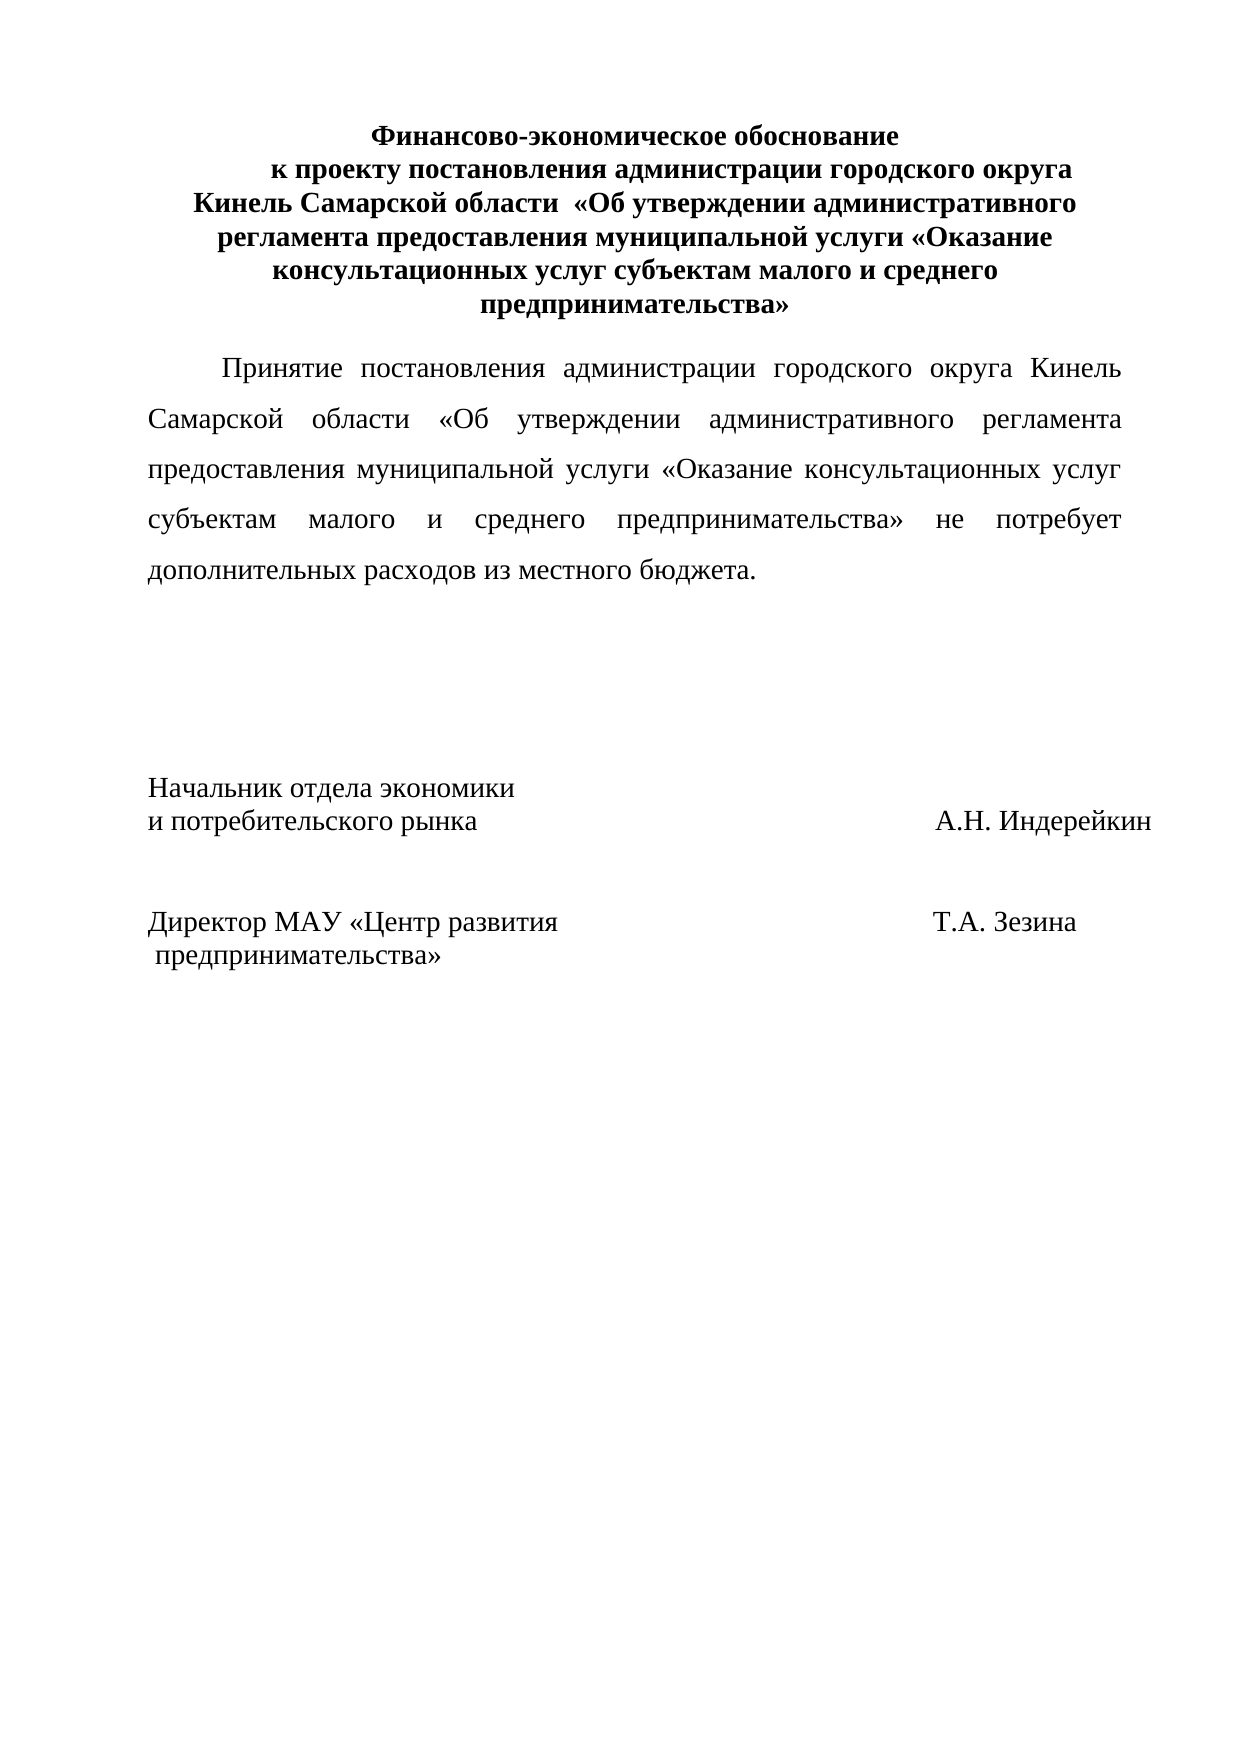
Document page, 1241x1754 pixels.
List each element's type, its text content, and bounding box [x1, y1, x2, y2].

table_header А.Н. Индерейкин Т.А. Зезина [841, 736, 1196, 1038]
text Принятие постановления администрации городского округа Кинель Самарской области «Об утверждении административного регламента предоставления муниципальной услуги «Оказание консультационных услуг субъектам малого и среднего предпринимательства» не потребует дополнительных расходов из местного бюджета. [148, 351, 1122, 585]
text к проекту постановления администрации городского округа Кинель Самарской области «Об утверждении административного регламента предоставления муниципальной услуги «Оказание консультационных услуг субъектам малого и среднего предпринимательства» [148, 152, 1122, 319]
text Финансово-экономическое обоснование [148, 118, 1122, 152]
table_header Начальник отдела экономики и потребительского рынка Директор МАУ «Центр развития предпринимательства» [136, 736, 841, 1038]
